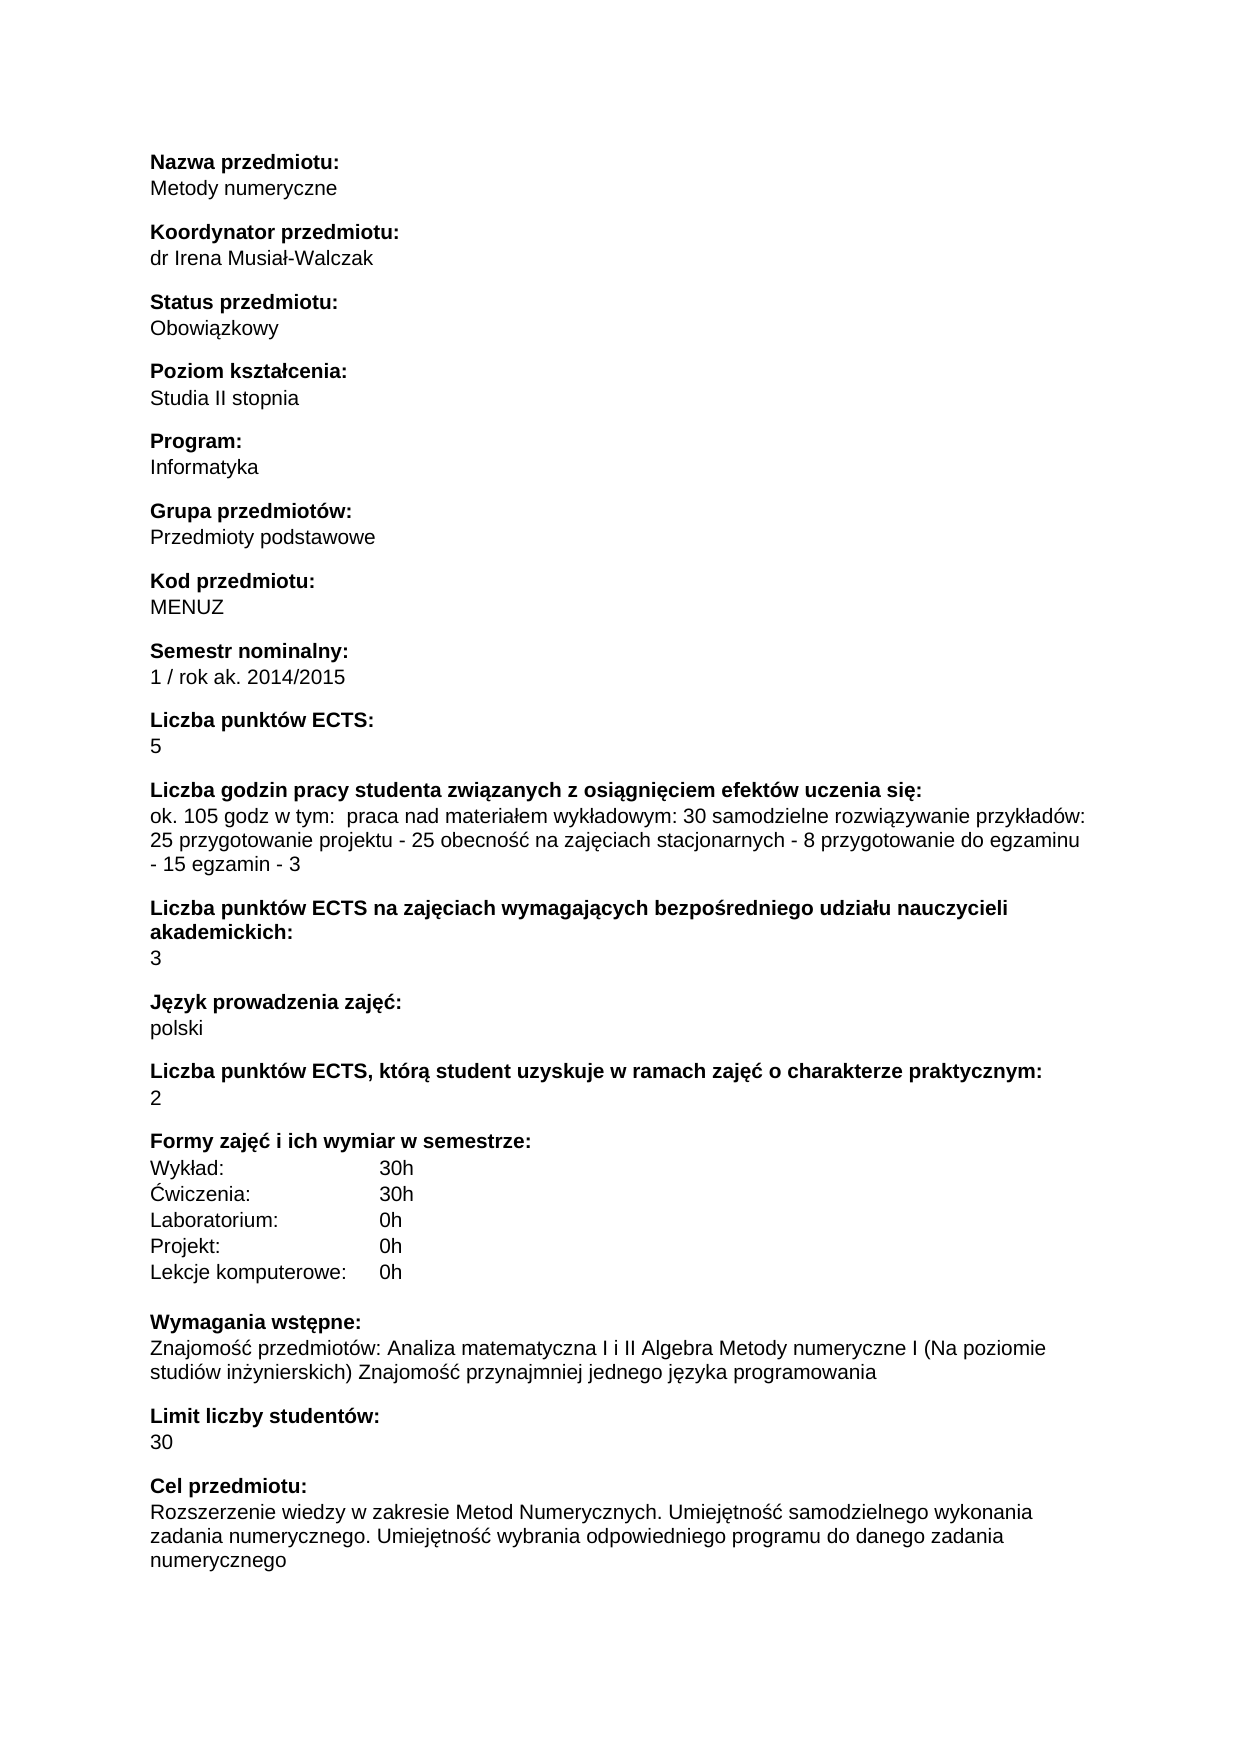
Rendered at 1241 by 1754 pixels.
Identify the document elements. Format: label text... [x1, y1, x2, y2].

text 2 [150, 1085, 1090, 1109]
text Metody numeryczne [150, 176, 1090, 200]
text Liczba punktów ECTS: [150, 708, 1090, 732]
table_cell 0h [369, 1232, 597, 1258]
text Liczba godzin pracy studenta związanych z osiągnięciem efektów uczenia się: [150, 778, 1090, 802]
text Znajomość przedmiotów: Analiza matematyczna I i II Algebra Metody numeryczne I (Na poziomie studiów inżynierskich) Znajomość przynajmniej jednego języka programowania [150, 1336, 1090, 1384]
text Cel przedmiotu: [150, 1473, 1090, 1497]
text Przedmioty podstawowe [150, 525, 1090, 549]
text Kod przedmiotu: [150, 569, 1090, 593]
table_cell 0h [369, 1206, 597, 1232]
text Rozszerzenie wiedzy w zakresie Metod Numerycznych. Umiejętność samodzielnego wykonania zadania numerycznego. Umiejętność wybrania odpowiedniego programu do danego zadania numerycznego [150, 1499, 1090, 1571]
table_cell 0h [369, 1258, 597, 1284]
table_cell Ćwiczenia: [140, 1182, 367, 1206]
text 1 / rok ak. 2014/2015 [150, 664, 1090, 688]
text Informatyka [150, 455, 1090, 479]
text Nazwa przedmiotu: [150, 150, 1090, 174]
text Koordynator przedmiotu: [150, 220, 1090, 244]
text Grupa przedmiotów: [150, 499, 1090, 523]
table_cell Projekt: [140, 1234, 367, 1258]
text polski [150, 1016, 1090, 1039]
table_cell Laboratorium: [140, 1208, 367, 1232]
text Język prowadzenia zajęć: [150, 989, 1090, 1013]
table_cell 30h [369, 1180, 597, 1206]
text 3 [150, 946, 1090, 970]
text dr Irena Musiał-Walczak [150, 246, 1090, 270]
text MENUZ [150, 595, 1090, 619]
text Limit liczby studentów: [150, 1404, 1090, 1428]
text 30 [150, 1430, 1090, 1454]
text Poziom kształcenia: [150, 359, 1090, 383]
text 5 [150, 734, 1090, 758]
text Liczba punktów ECTS na zajęciach wymagających bezpośredniego udziału nauczycieli akademickich: [150, 896, 1090, 944]
text ok. 105 godz w tym: praca nad materiałem wykładowym: 30 samodzielne rozwiązywanie przykładów: 25 przygotowanie projektu - 25 obecność na zajęciach stacjonarnych - 8 przygotowanie do egzaminu - 15 egzamin - 3 [150, 804, 1090, 876]
text Liczba punktów ECTS, którą student uzyskuje w ramach zajęć o charakterze praktycznym: [150, 1059, 1090, 1083]
text Formy zajęć i ich wymiar w semestrze: [150, 1129, 1090, 1153]
table_header 30h [369, 1156, 597, 1180]
table_header Wykład: [140, 1156, 367, 1180]
text Program: [150, 429, 1090, 453]
text Semestr nominalny: [150, 638, 1090, 662]
text Status przedmiotu: [150, 289, 1090, 313]
text Wymagania wstępne: [150, 1310, 1090, 1334]
text Obowiązkowy [150, 316, 1090, 339]
table_cell Lekcje komputerowe: [140, 1260, 367, 1284]
text Studia II stopnia [150, 385, 1090, 409]
